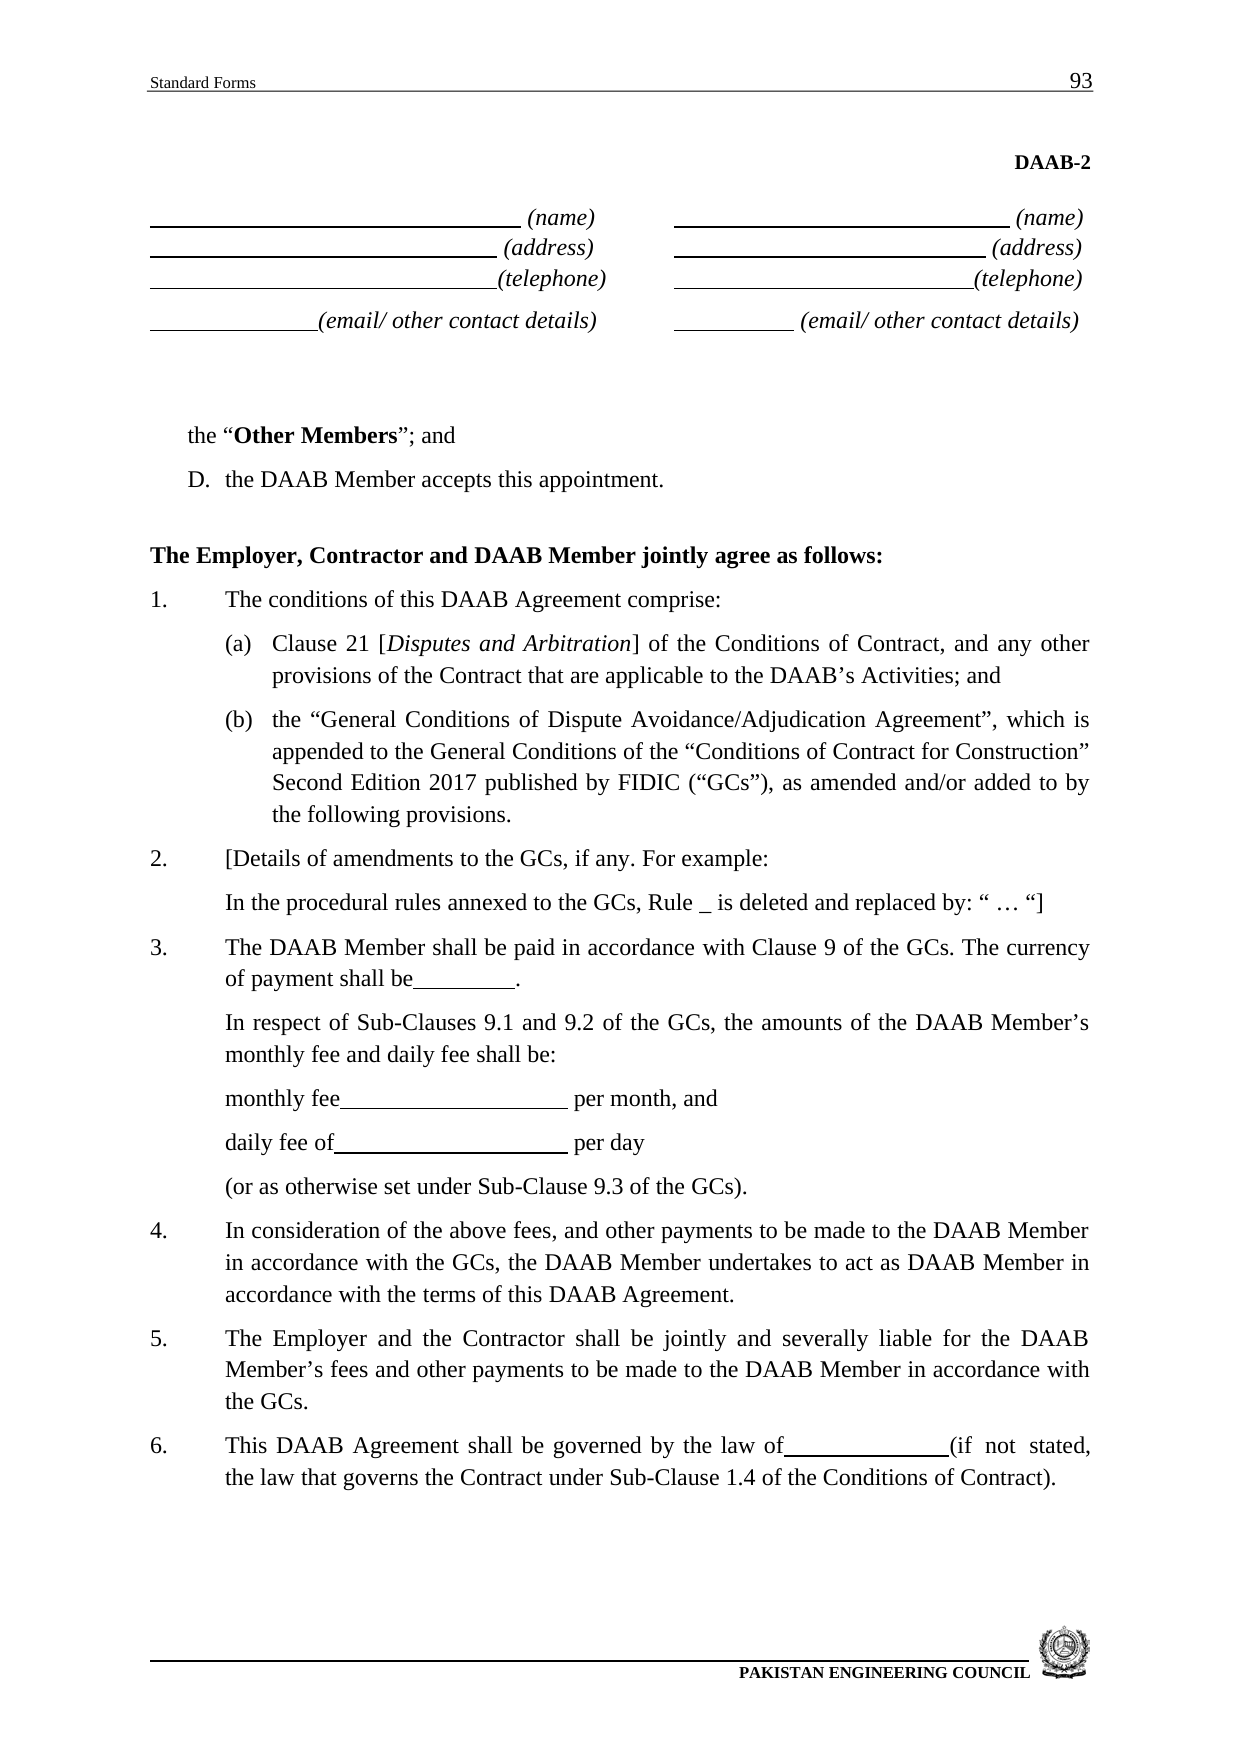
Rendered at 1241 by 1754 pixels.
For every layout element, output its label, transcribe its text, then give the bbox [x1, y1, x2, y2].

picture [1038, 1625, 1090, 1679]
text (email/ other contact details) (email/ other contact details) [150, 306, 1117, 334]
list The DAAB Member shall be paid in accordance with Clause 9 of the GCs. The currency of payment shall be . [150, 933, 1091, 992]
list In consideration of the above fees, and other payments to be made to the DAAB Member in accordance with the GCs, the DAAB Member undertakes to act as DAAB Member in accordance with the terms of this DAAB Agreement. [150, 1216, 1091, 1307]
list [Details of amendments to the GCs, if any. For example: [150, 844, 1117, 872]
text In the procedural rules annexed to the GCs, Rule _ is deleted and replaced by: “ … “] [225, 888, 1117, 916]
text (or as otherwise set under Sub-Clause 9.3 of the GCs). [225, 1173, 1117, 1200]
list the “General Conditions of Dispute Avoidance/Adjudication Agreement”, which is appended to the General Conditions of the “Conditions of Contract for Construction” Second Edition 2017 published by FIDIC (“GCs”), as amended and/or added to by the following provisions. [225, 705, 1091, 828]
list The Employer and the Contractor shall be jointly and severally liable for the DAAB Member’s fees and other payments to be made to the DAAB Member in accordance with the GCs. [150, 1324, 1091, 1415]
text monthly fee per month, and daily fee of per day [225, 1084, 719, 1156]
text the “Other Members”; and [187, 421, 1117, 448]
text (address) (address) [150, 232, 1117, 260]
list This DAAB Agreement shall be governed by the law of (if not stated, the law that governs the Contract under Sub-Clause 1.4 of the Conditions of Contract). [150, 1432, 1091, 1490]
subtitle The Employer, Contractor and DAAB Member jointly agree as follows: [150, 541, 1117, 568]
text DAAB-2 [125, 150, 1091, 174]
list the DAAB Member accepts this appointment. [187, 465, 1117, 492]
list Clause 21 [Disputes and Arbitration] of the Conditions of Contract, and any other provisions of the Contract that are applicable to the DAAB’s Activities; and [225, 629, 1091, 688]
list The conditions of this DAAB Agreement comprise: [150, 585, 1117, 612]
text In respect of Sub-Clauses 9.1 and 9.2 of the GCs, the amounts of the DAAB Member’s monthly fee and daily fee shall be: [225, 1008, 1117, 1068]
text (name) (name) [150, 202, 1117, 230]
text (telephone) (telephone) [150, 264, 1117, 291]
